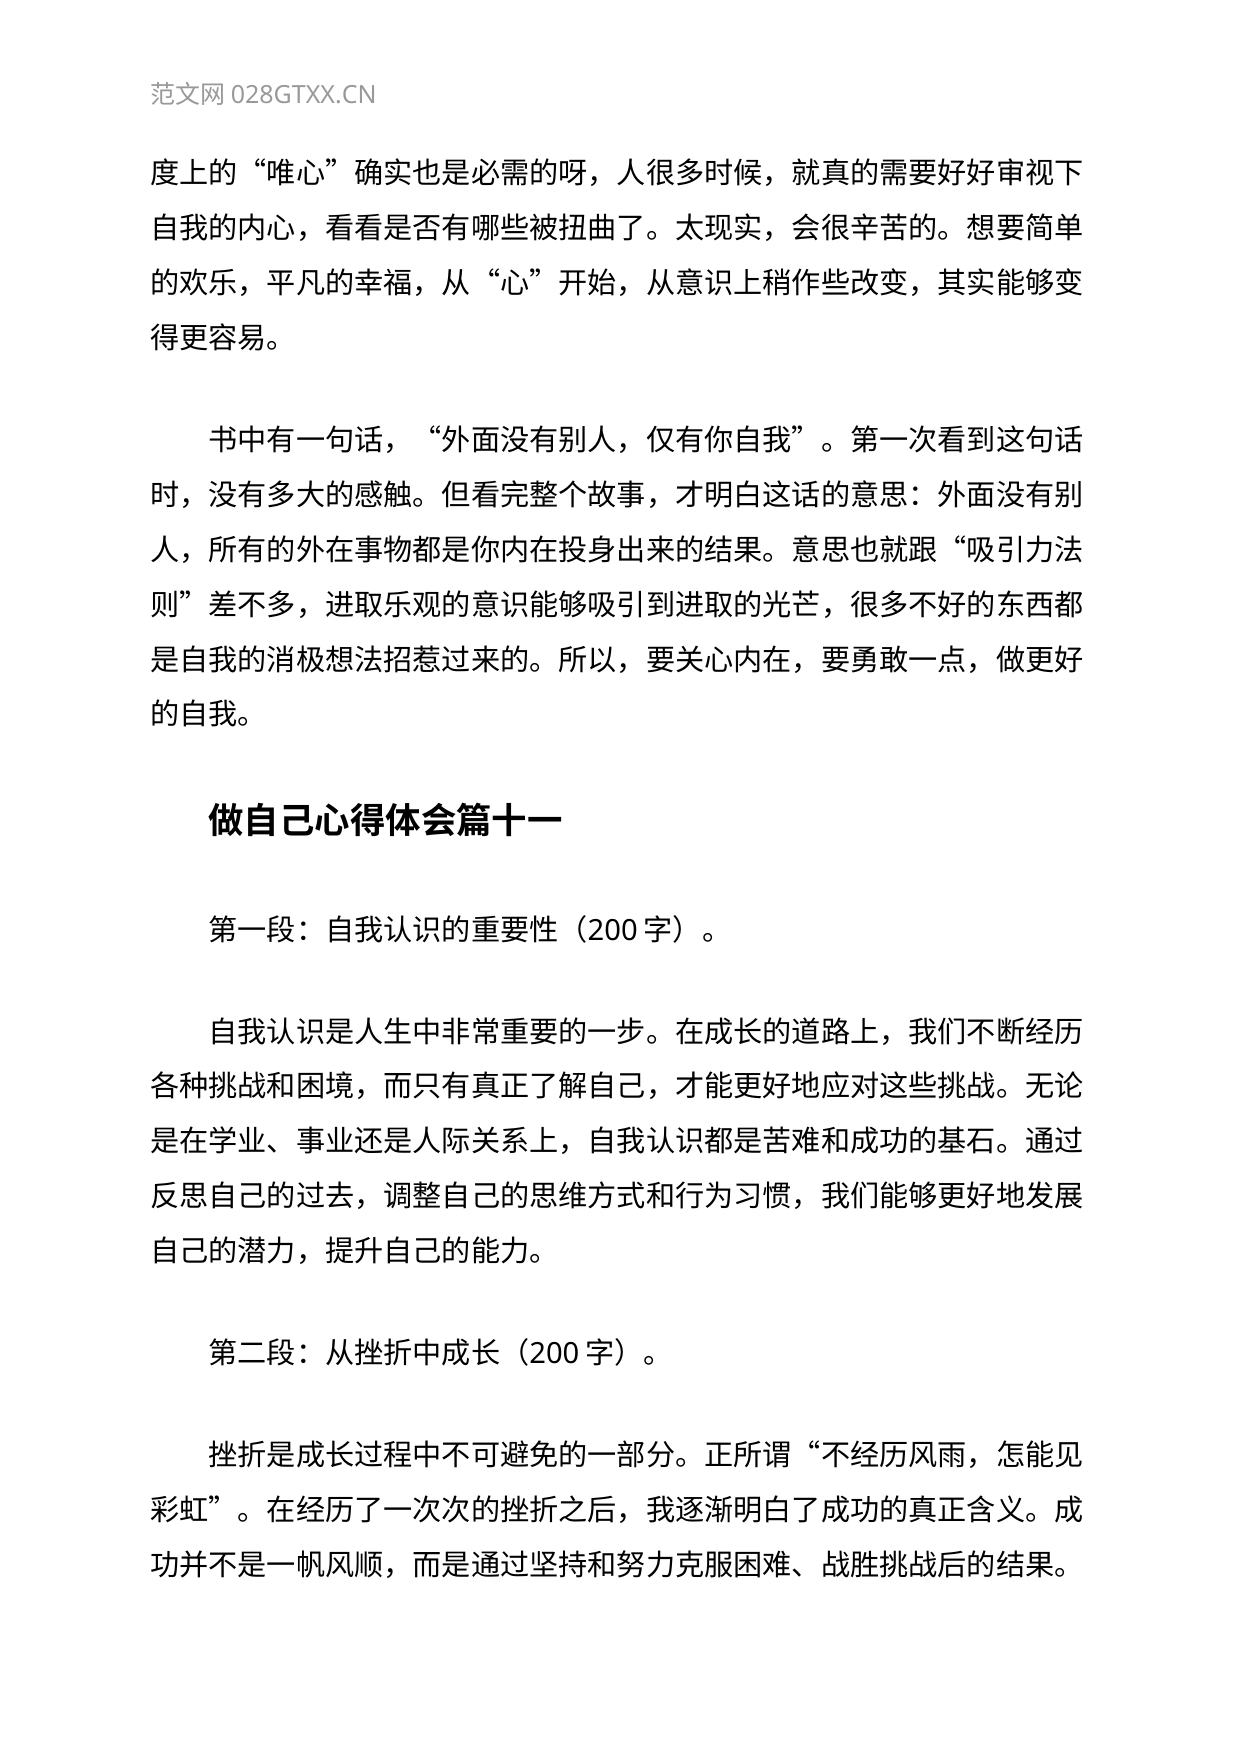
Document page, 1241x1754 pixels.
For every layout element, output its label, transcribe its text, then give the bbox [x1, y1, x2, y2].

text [150, 150, 1090, 357]
text 书中有一句话，“外面没有别人，仅有你自我”。第一次看到这句话时，没有多大的感触。但看完整个故事，才明白这话的意思：外面没有别人，所有的外在事物都是你内在投身出来的结果。意思也就跟“吸引力法则”差不多，进取乐观的意识能够吸引到进取的光芒，很多不好的东西都是自我的消极想法招惹过来的。所以，要关心内在，要勇敢一点，做更好的自我。 [150, 416, 1090, 733]
text 第二段：从挫折中成长（200字）。 [150, 1329, 1090, 1372]
text 做自己心得体会篇十一 [150, 793, 1090, 844]
text 第一段：自我认识的重要性（200字）。 [150, 906, 1090, 948]
text 自我认识是人生中非常重要的一步。在成长的道路上，我们不断经历各种挑战和困境，而只有真正了解自己，才能更好地应对这些挑战。无论是在学业、事业还是人际关系上，自我认识都是苦难和成功的基石。通过反思自己的过去，调整自己的思维方式和行为习惯，我们能够更好地发展自己的潜力，提升自己的能力。 [150, 1008, 1090, 1270]
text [150, 1431, 1090, 1583]
